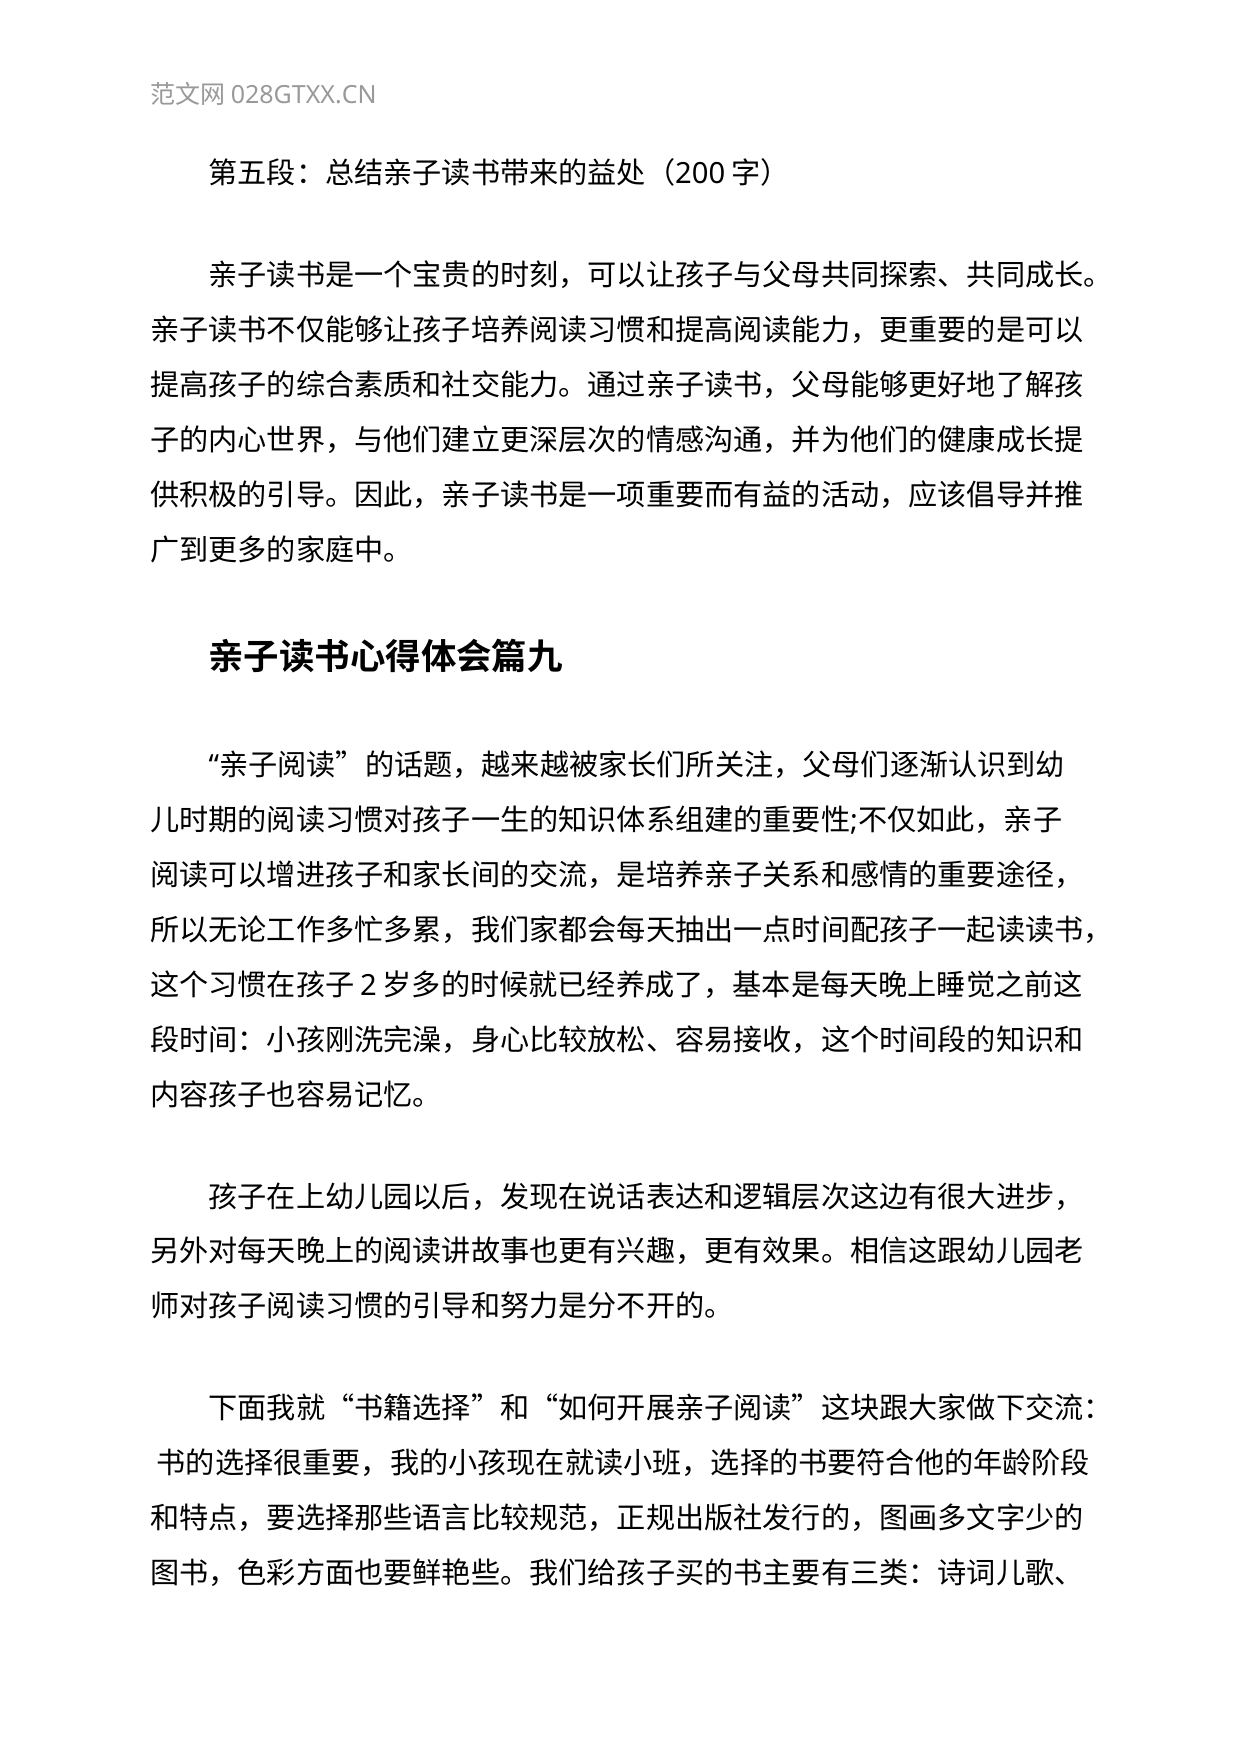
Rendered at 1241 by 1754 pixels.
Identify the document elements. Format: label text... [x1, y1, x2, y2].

text 亲子读书是一个宝贵的时刻，可以让孩子与父母共同探索、共同成长。亲子读书不仅能够让孩子培养阅读习惯和提高阅读能力，更重要的是可以提高孩子的综合素质和社交能力。通过亲子读书，父母能够更好地了解孩子的内心世界，与他们建立更深层次的情感沟通，并为他们的健康成长提供积极的引导。因此，亲子读书是一项重要而有益的活动，应该倡导并推广到更多的家庭中。 [150, 252, 1090, 569]
text 第五段：总结亲子读书带来的益处（200字） [150, 150, 1090, 192]
text 孩子在上幼儿园以后，发现在说话表达和逻辑层次这边有很大进步，另外对每天晚上的阅读讲故事也更有兴趣，更有效果。相信这跟幼儿园老师对孩子阅读习惯的引导和努力是分不开的。 [150, 1173, 1090, 1325]
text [150, 1385, 1090, 1592]
text 亲子读书心得体会篇九 [150, 628, 1090, 679]
text “亲子阅读”的话题，越来越被家长们所关注，父母们逐渐认识到幼儿时期的阅读习惯对孩子一生的知识体系组建的重要性;不仅如此，亲子阅读可以增进孩子和家长间的交流，是培养亲子关系和感情的重要途径，所以无论工作多忙多累，我们家都会每天抽出一点时间配孩子一起读读书，这个习惯在孩子2岁多的时候就已经养成了，基本是每天晚上睡觉之前这段时间：小孩刚洗完澡，身心比较放松、容易接收，这个时间段的知识和内容孩子也容易记忆。 [150, 742, 1090, 1114]
